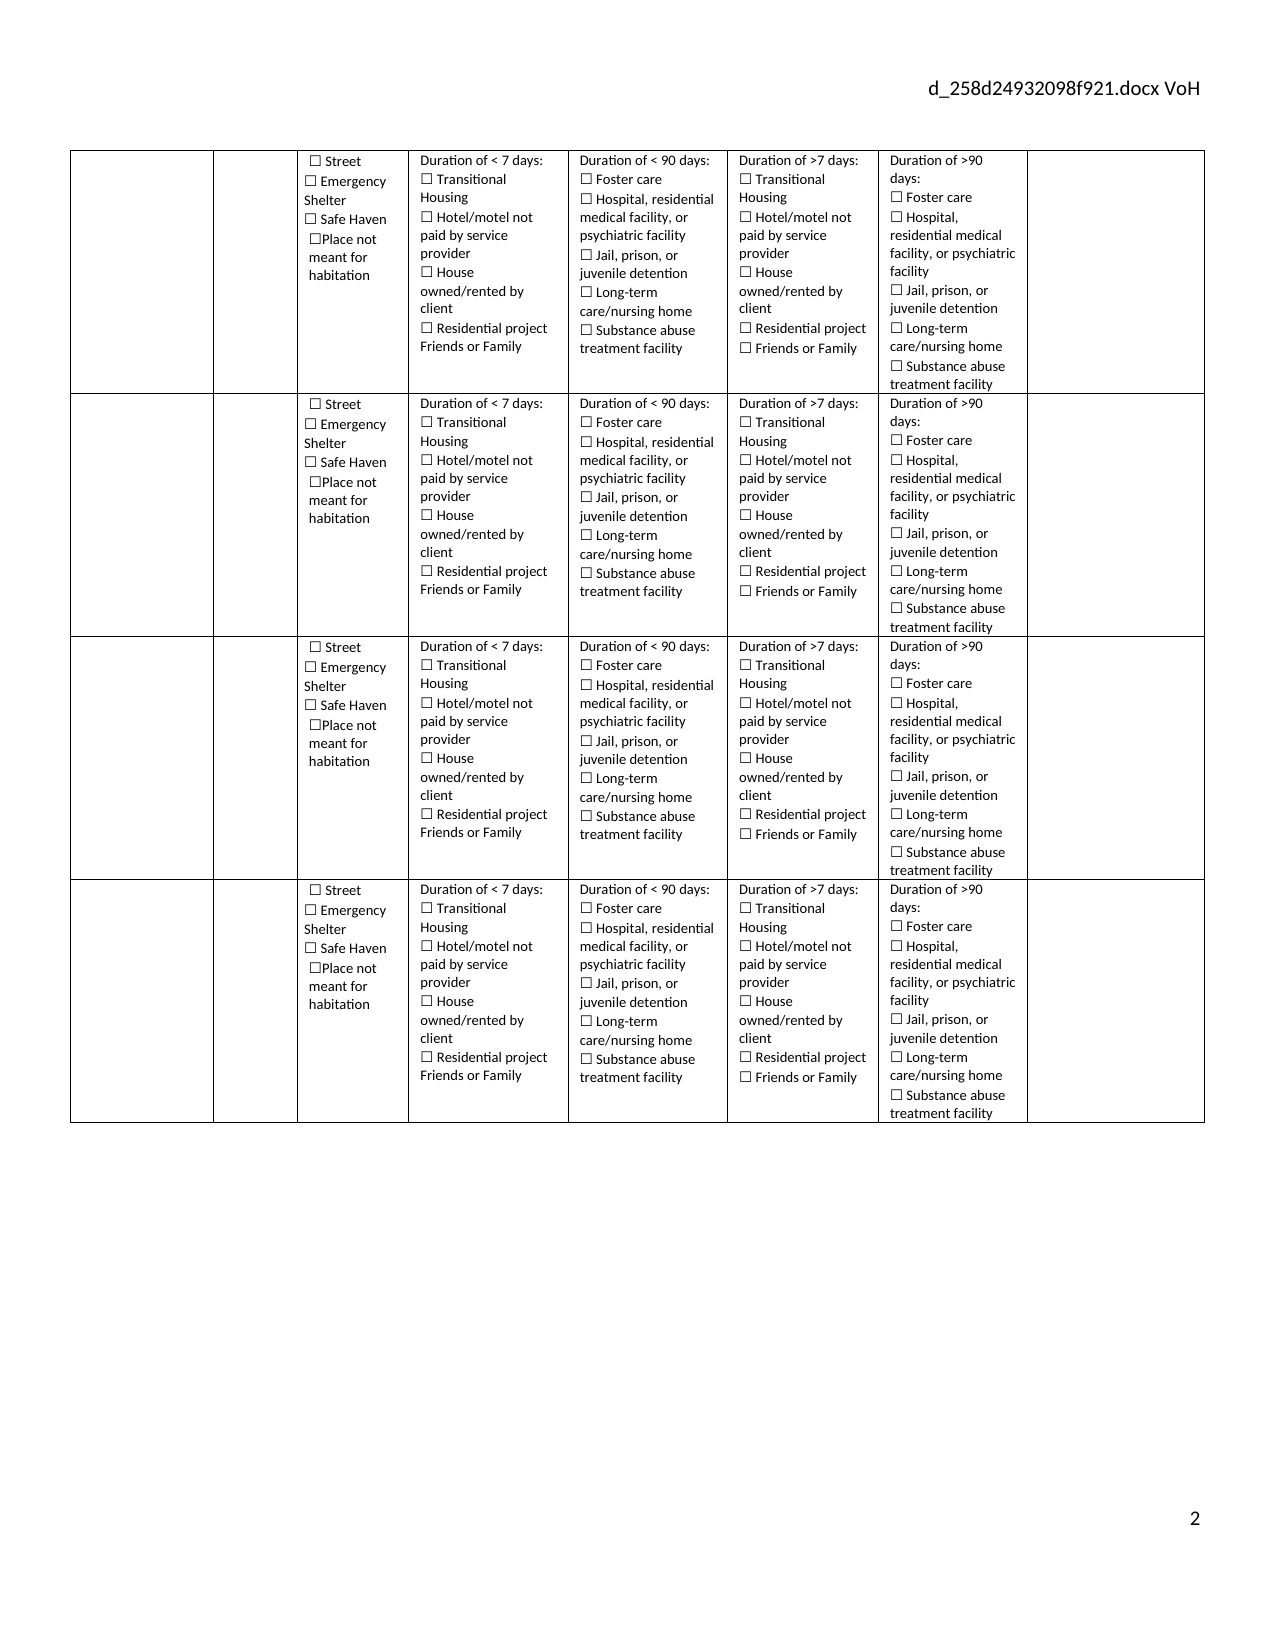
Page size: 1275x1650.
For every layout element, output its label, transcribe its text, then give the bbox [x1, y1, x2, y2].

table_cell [298, 151, 408, 393]
table_cell [214, 394, 297, 636]
table_cell Street Emergency Shelter Safe Haven Place not meant for habitation [298, 637, 408, 879]
table_cell Street Emergency Shelter Safe Haven Place not meant for habitation [298, 394, 408, 636]
table_cell [1028, 151, 1204, 393]
table_cell [214, 151, 297, 393]
table_cell [1028, 880, 1204, 1122]
table_cell [71, 880, 213, 1122]
table_cell [71, 151, 213, 393]
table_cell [879, 151, 1027, 393]
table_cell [569, 151, 727, 393]
table_cell [214, 637, 297, 879]
table_cell Street Emergency Shelter Safe Haven Place not meant for habitation [298, 880, 408, 1122]
table_cell [214, 880, 297, 1122]
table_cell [409, 151, 568, 393]
table_cell [71, 394, 213, 636]
table_cell [1028, 637, 1204, 879]
table_cell [71, 637, 213, 879]
table_cell [1028, 394, 1204, 636]
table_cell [728, 151, 878, 393]
